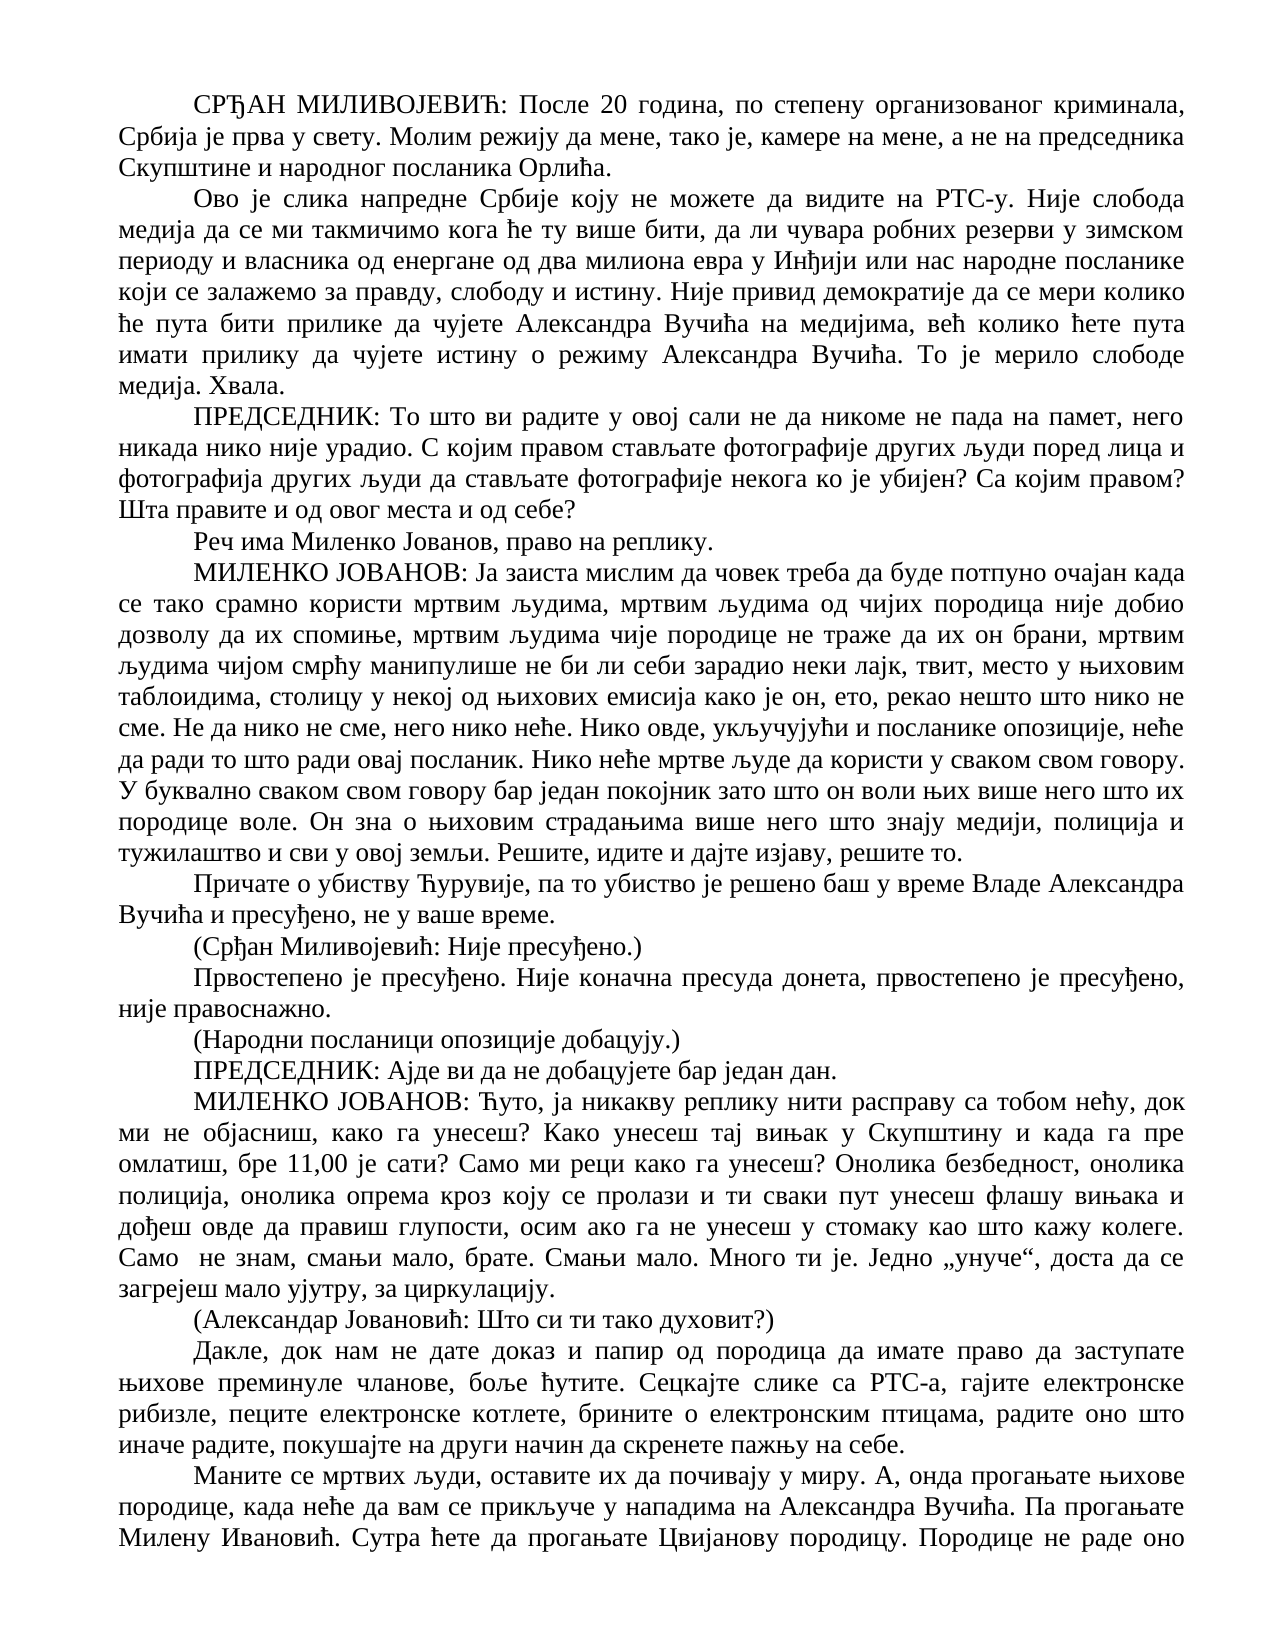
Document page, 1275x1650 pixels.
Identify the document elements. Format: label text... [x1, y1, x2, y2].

text (Народни посланици опозиције добацују.) [118, 1023, 1186, 1054]
text Причате о убиству Ћурувије, па то убиство је решено баш у време Владе Александра Вучића и пресуђено, не у ваше време. [118, 867, 1186, 929]
text Реч има Миленко Јованов, право на реплику. [118, 525, 1186, 556]
text (Александар Јовановић: Што си ти тако духовит?) [118, 1303, 1186, 1334]
text МИЛЕНКО ЈОВАНОВ: Ћуто, ја никакву реплику нити расправу са тобом нећу, док ми не објасниш, како га унесеш? Како унесеш тај вињак у Скупштину и када га пре омлатиш, бре 11,00 је сати? Само ми реци како га унесеш? Онолика безбедност, онолика полиција, онолика опрема кроз коју се пролази и ти сваки пут унесеш флашу вињака и дођеш овде да правиш глупости, осим ако га не унесеш у стомаку као што кажу колеге. Само не знам, смањи мало, брате. Смањи мало. Много ти је. Једно „унуче“, доста да се загрејеш мало ујутру, за циркулацију. [118, 1085, 1186, 1303]
text ПРЕДСЕДНИК: То што ви радите у овој сали не да никоме не пада на памет, него никада нико није урадио. С којим правом стављате фотографије других људи поред лица и фотографија других људи да стављате фотографије некога ко је убијен? Са којим правом? Шта правите и од овог места и од себе? [118, 400, 1186, 525]
text ПРЕДСЕДНИК: Ајде ви да не добацујете бар један дан. [118, 1054, 1186, 1085]
text МИЛЕНКО ЈОВАНОВ: Ја заиста мислим да човек треба да буде потпуно очајан када се тако срамно користи мртвим људима, мртвим људима од чијих породица није добио дозволу да их спомиње, мртвим људима чије породице не траже да их он брани, мртвим људима чијом смрћу манипулише не би ли себи зарадио неки лајк, твит, место у њиховим таблоидима, столицу у некој од њихових емисија како је он, ето, рекао нешто што нико не сме. Не да нико не сме, него нико неће. Нико овде, укључујући и посланике опозиције, неће да ради то што ради овај посланик. Нико неће мртве људе да користи у сваком свом говору. У буквално сваком свом говору бар један покојник зато што он воли њих више него што их породице воле. Он зна о њиховим страдањима више него што знају медији, полиција и тужилаштво и сви у овој земљи. Решите, идите и дајте изјаву, решите то. [118, 556, 1186, 867]
text Ово је слика напредне Србије коју не можете да видите на РТС-у. Није слобода медија да се ми такмичимо кога ће ту више бити, да ли чувара робних резерви у зимском периоду и власника од енергане од два милиона евра у Инђији или нас народне посланике који се залажемо за правду, слободу и истину. Није привид демократије да се мери колико ће пута бити прилике да чујете Александра Вучића на медијима, већ колико ћете пута имати прилику да чујете истину о режиму Александра Вучића. То је мерило слободе медија. Хвала. [118, 182, 1186, 400]
text Дакле, док нам не дате доказ и папир од породица да имате право да заступате њихове преминуле чланове, боље ћутите. Сецкајте слике са РТС-а, гајите електронске рибизле, пеците електронске котлете, брините о електронским птицама, радите оно што иначе радите, покушајте на други начин да скренете пажњу на себе. [118, 1334, 1186, 1459]
text (Срђан Миливојевић: Није пресуђено.) [118, 929, 1186, 961]
text СРЂАН МИЛИВОЈЕВИЋ: После 20 година, по степену организованог криминала, Србија је прва у свету. Молим режију да мене, тако је, камере на мене, а не на председника Скупштине и народног посланика Орлића. [118, 89, 1186, 182]
text Првостепено је пресуђено. Није коначна пресуда донета, првостепено је пресуђено, није правоснажно. [118, 961, 1186, 1023]
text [118, 1459, 1186, 1552]
